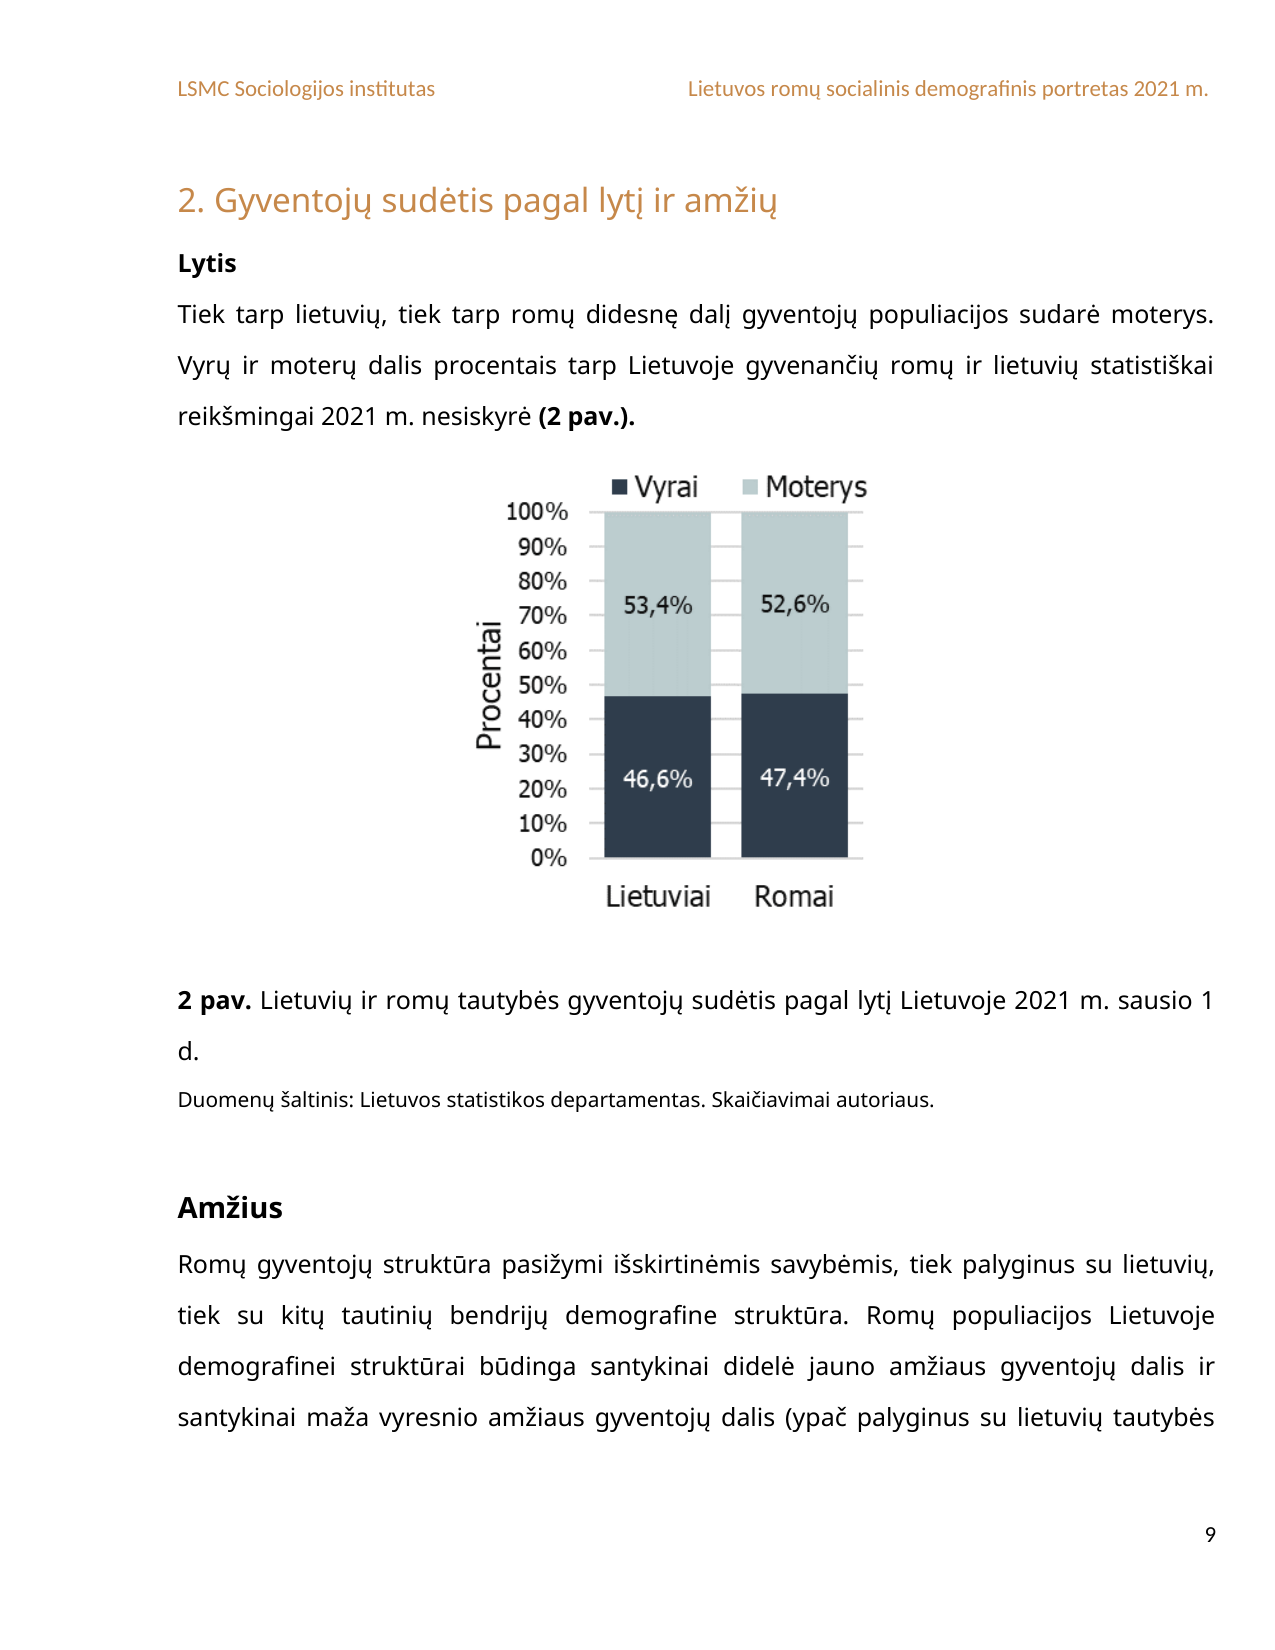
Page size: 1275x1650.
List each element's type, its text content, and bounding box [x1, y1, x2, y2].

picture [465, 449, 928, 969]
text Duomenų šaltinis: Lietuvos statistikos departamentas. Skaičiavimai autoriaus. [177, 1085, 1216, 1113]
text 2 pav. Lietuvių ir romų tautybės gyventojų sudėtis pagal lytį Lietuvoje 2021 m. sausio 1 d. [177, 983, 1216, 1068]
text Lytis [177, 245, 1216, 279]
text Amžius [177, 1187, 1216, 1227]
subtitle 2. Gyventojų sudėtis pagal lytį ir amžių [177, 177, 1216, 223]
text Tiek tarp lietuvių, tiek tarp romų didesnę dalį gyventojų populiacijos sudarė moterys. Vyrų ir moterų dalis procentais tarp Lietuvoje gyvenančių romų ir lietuvių statistiškai reikšmingai 2021 m. nesiskyrė (2 pav.). [177, 296, 1216, 432]
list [177, 1247, 1216, 1434]
